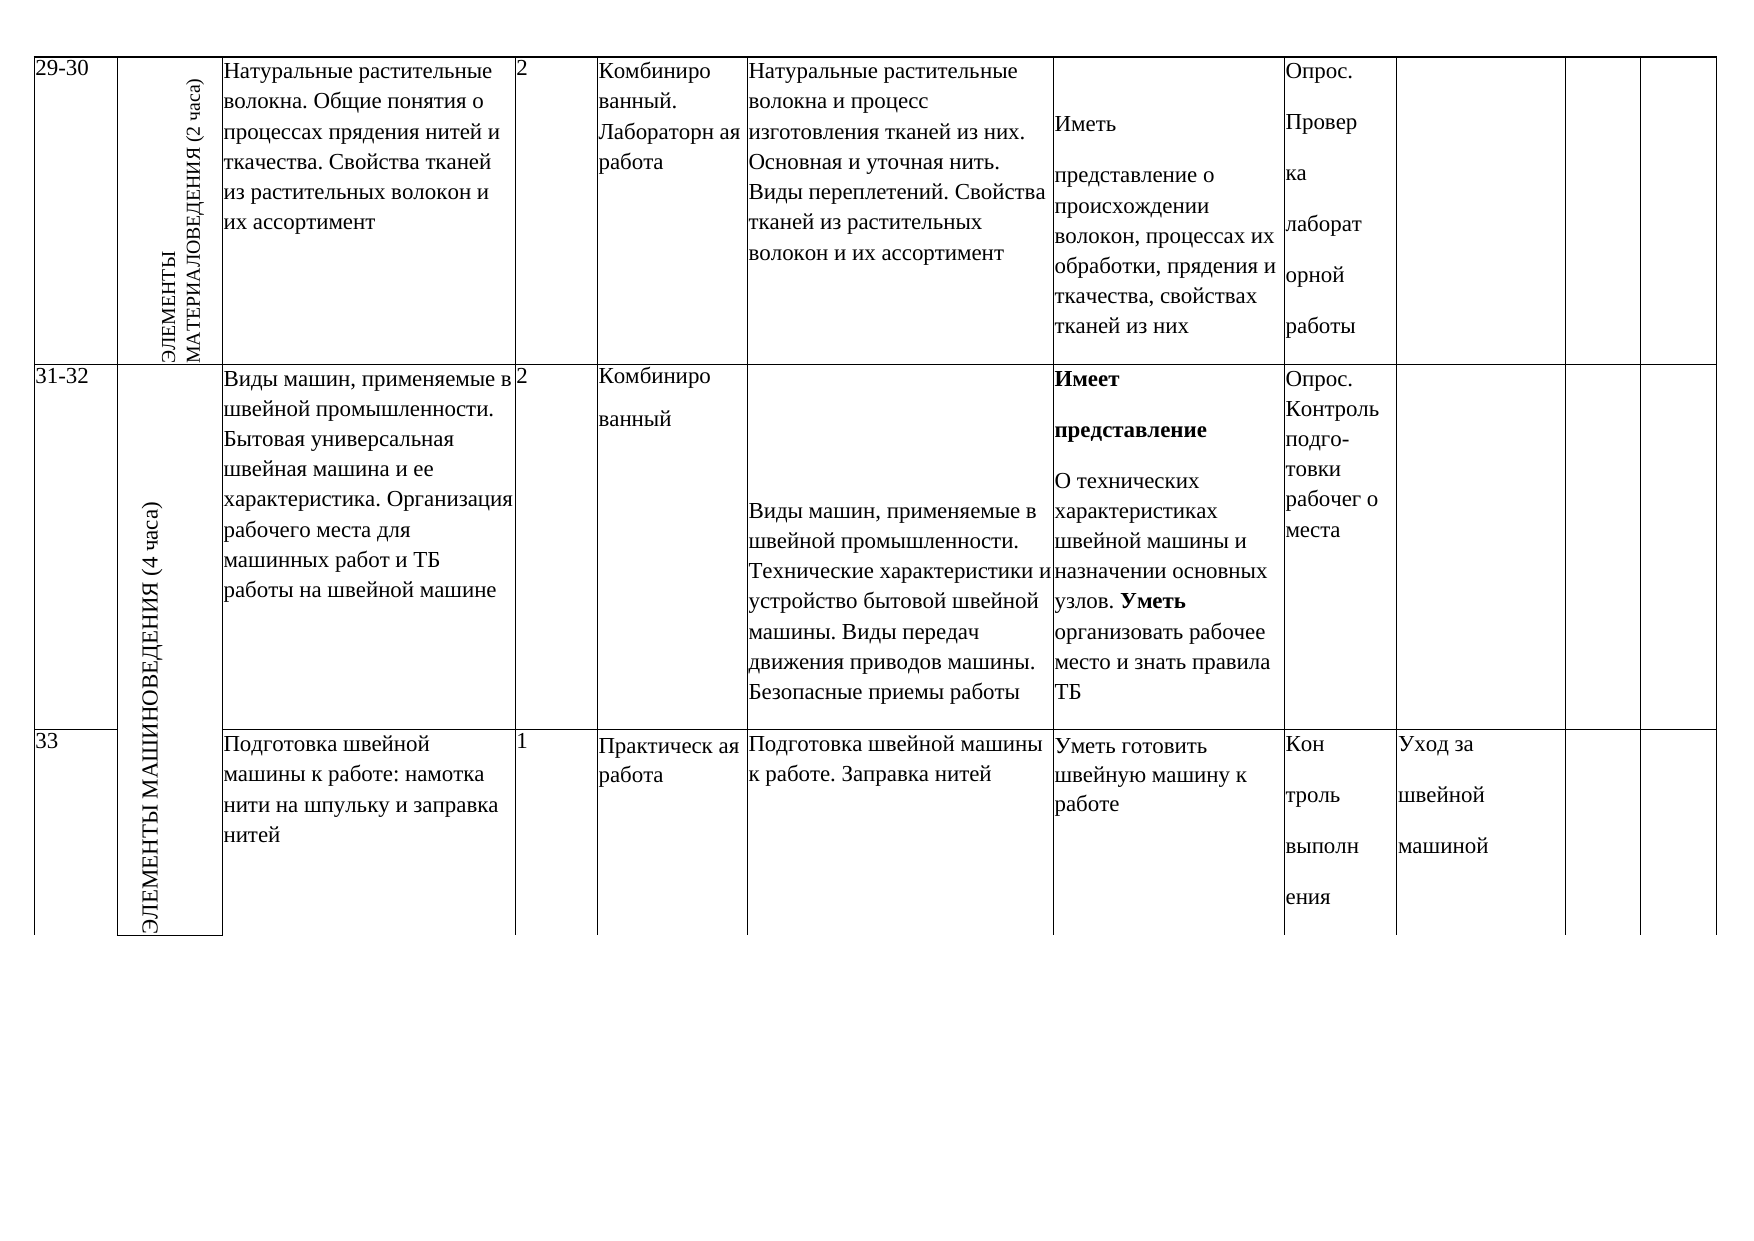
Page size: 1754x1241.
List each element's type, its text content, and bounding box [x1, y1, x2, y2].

table_cell Комбиниро ванный [598, 365, 747, 729]
table_cell [1566, 730, 1640, 934]
table_cell Иметь представление о происхождении волокон, процессах их обработки, прядения и ткачества, свойствах тканей из них [1054, 58, 1284, 364]
table_cell [1397, 58, 1565, 364]
table_cell Комбиниро ванный. Лабораторн ая работа [598, 58, 747, 364]
table_cell 2 [516, 365, 597, 729]
table_cell [1397, 365, 1565, 729]
table_cell ЭЛЕМЕНТЫ МАТЕРИАЛОВЕДЕНИЯ (2 часа) [118, 58, 222, 364]
table_cell Уметь готовить швейную машину к работе [1054, 730, 1284, 934]
table_cell Натуральные растительные волокна. Общие понятия о процессах прядения нитей и ткачества. Свойства тканей из растительных волокон и их ассортимент [223, 58, 515, 364]
table_cell Подготовка швейной машины к работе. Заправка нитей [748, 730, 1053, 934]
table_cell [1641, 730, 1716, 934]
table_cell 33 [35, 730, 117, 934]
table_cell Опрос. Провер ка лаборат орной работы [1285, 58, 1396, 364]
table_cell [1641, 58, 1716, 364]
table_cell [1641, 365, 1716, 729]
table_cell 29-30 [35, 58, 117, 364]
table_cell Кон троль выполн ения [1285, 730, 1396, 934]
table_cell 31-32 [35, 365, 117, 729]
table_cell Опрос. Контроль подготовки рабочег о места [1285, 365, 1396, 729]
table_cell Уход за швейной машиной [1397, 730, 1565, 934]
table_cell [1566, 365, 1640, 729]
table_cell Натуральные растительные волокна и процесс изготовления тканей из них. Основная и уточная нить. Виды переплетений. Свойства тканей из растительных волокон и их ассортимент [748, 58, 1053, 364]
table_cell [598, 730, 747, 934]
table_cell Виды машин, применяемые в швейной промышленности. Бытовая универсальная швейная машина и ее характеристика. Организация рабочего места для машинных работ и ТБ работы на швейной машине [223, 365, 515, 729]
table_cell Имеет представление О технических характеристиках швейной машины и назначении основных узлов. Уметь организовать рабочее место и знать правила ТБ [1054, 365, 1284, 729]
table_cell Виды машин, применяемые в швейной промышленности. Технические характеристики и устройство бытовой швейной машины. Виды передач движения приводов машины. Безопасные приемы работы [748, 365, 1053, 729]
table_cell 1 [516, 730, 597, 934]
table_cell Подготовка швейной машины к работе: намотка нити на шпульку и заправка нитей [223, 730, 515, 934]
table_cell [1566, 58, 1640, 364]
table_cell ЭЛЕМЕНТЫ МАШИНОВЕДЕНИЯ (4 часа) [118, 365, 222, 934]
table_cell 2 [516, 58, 597, 364]
